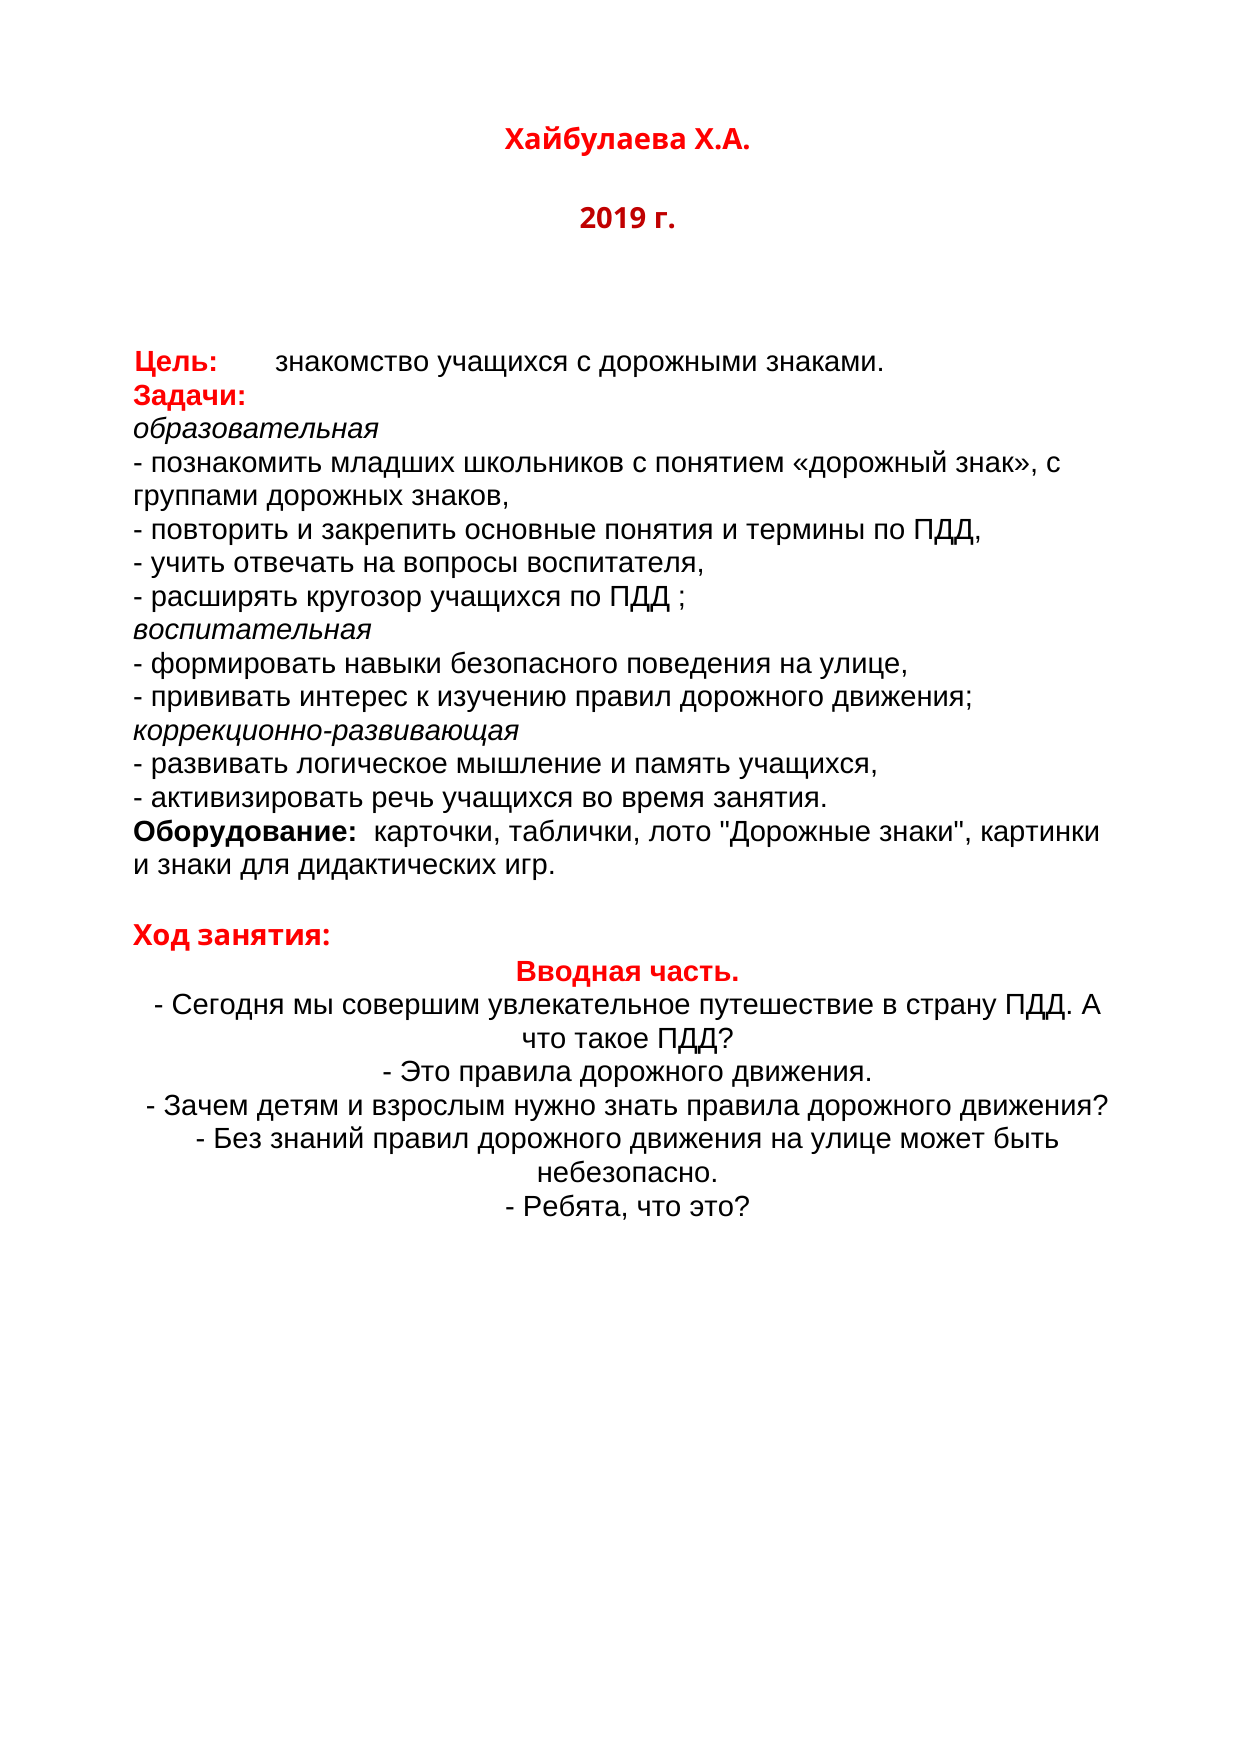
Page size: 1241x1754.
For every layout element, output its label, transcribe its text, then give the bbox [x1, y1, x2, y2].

text Цель: знакомство учащихся с дорожными знаками. Задачи: образовательная - познакомить младших школьников с понятием «дорожный знак», с группами дорожных знаков, - повторить и закрепить основные понятия и термины по ПДД, - учить отвечать на вопросы воспитателя, - расширять кругозор учащихся по ПДД ; воспитательная - формировать навыки безопасного поведения на улице, - прививать интерес к изучению правил дорожного движения; коррекционно-развивающая - развивать логическое мышление и память учащихся, - активизировать речь учащихся во время занятия. Оборудование: карточки, таблички, лото "Дорожные знаки", картинки и знаки для дидактических игр. [118, 344, 1122, 881]
text Хайбулаева Х.А. [133, 118, 1122, 158]
text 2019 г. [133, 197, 1122, 237]
text Вводная часть. - Сегодня мы совершим увлекательное путешествие в страну ПДД. А что такое ПДД? - Это правила дорожного движения. - Зачем детям и взрослым нужно знать правила дорожного движения? - Без знаний правил дорожного движения на улице может быть небезопасно. - Ребята, что это? [133, 954, 1122, 1222]
text Ход занятия: [133, 914, 1122, 954]
